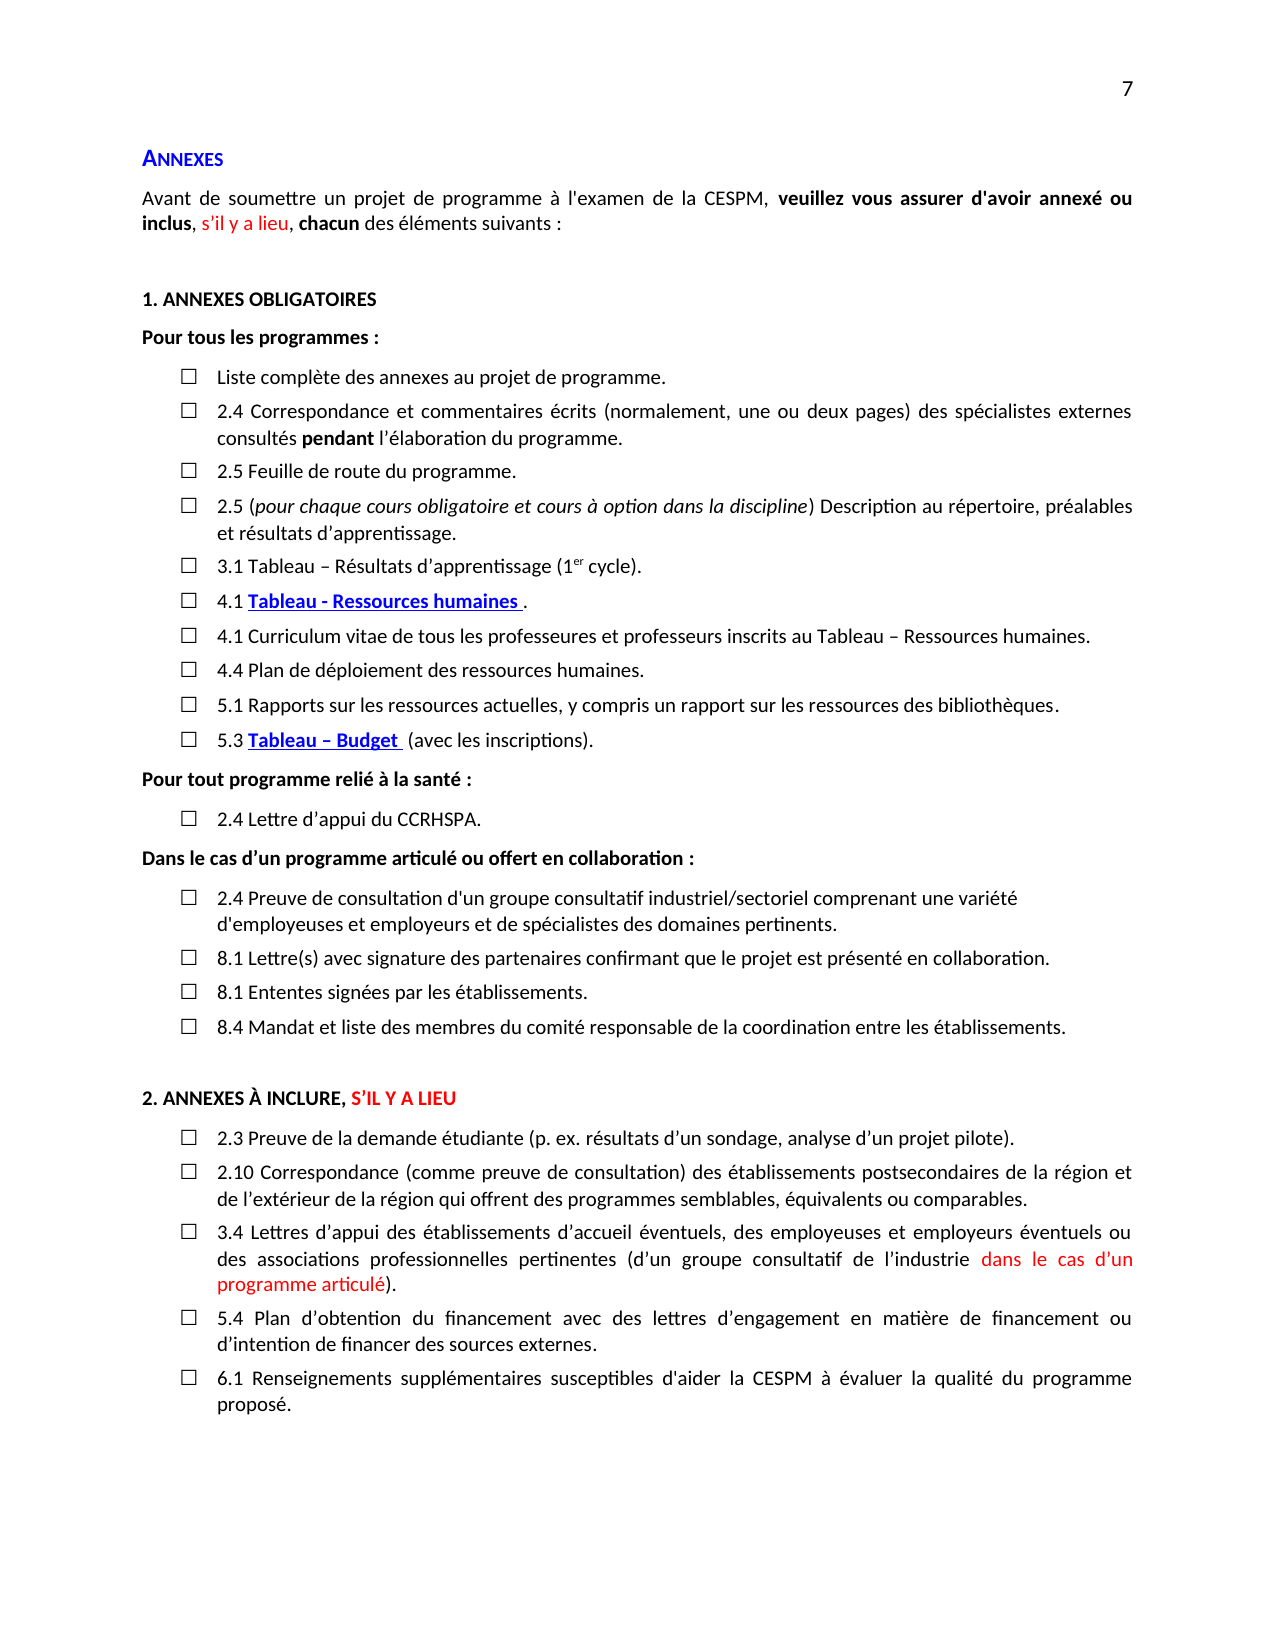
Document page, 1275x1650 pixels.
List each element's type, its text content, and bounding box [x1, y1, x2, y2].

text Annexes [142, 142, 1133, 172]
text Pour tout programme relié à la santé : [142, 766, 1133, 791]
text 5.1 Rapports sur les ressources actuelles, y compris un rapport sur les ressources des bibliothèques. [179, 690, 1133, 719]
text Dans le cas d’un programme articulé ou offert en collaboration : [142, 845, 1133, 870]
text 4.4 Plan de déploiement des ressources humaines. [179, 656, 1133, 684]
text 4.1 Curriculum vitae de tous les professeures et professeurs inscrits au Tableau – Ressources humaines. [179, 621, 1133, 649]
text 2.10 Correspondance (comme preuve de consultation) des établissements postsecondaires de la région et de l’extérieur de la région qui offrent des programmes semblables, équivalents ou comparables. [179, 1157, 1133, 1211]
text 2.4 Preuve de consultation d'un groupe consultatif industriel/sectoriel comprenant une variété d'employeuses et employeurs et de spécialistes des domaines pertinents. [179, 883, 1133, 936]
text 2.4 Lettre d’appui du CCRHSPA. [179, 804, 1133, 832]
text 6.1 Renseignements supplémentaires susceptibles d'aider la CESPM à évaluer la qualité du programme proposé. [179, 1363, 1133, 1417]
text 2.5 Feuille de route du programme. [179, 457, 1133, 485]
text 8.1 Ententes signées par les établissements. [179, 977, 1133, 1006]
text Avant de soumettre un projet de programme à l'examen de la CESPM, veuillez vous assurer d'avoir annexé ou inclus, s’il y a lieu, chacun des éléments suivants : [142, 185, 1133, 236]
text 2.5 (pour chaque cours obligatoire et cours à option dans la discipline) Description au répertoire, préalables et résultats d’apprentissage. [179, 491, 1133, 545]
text Liste complète des annexes au projet de programme. [179, 362, 1133, 390]
text Pour tous les programmes : [142, 324, 1133, 349]
text 8.4 Mandat et liste des membres du comité responsable de la coordination entre les établissements. [179, 1012, 1133, 1041]
text 3.4 Lettres d’appui des établissements d’accueil éventuels, des employeuses et employeurs éventuels ou des associations professionnelles pertinentes (d’un groupe consultatif de l’industrie dans le cas d’un programme articulé). [179, 1217, 1133, 1297]
text 5.3 Tableau – Budget (avec les inscriptions). [179, 725, 1133, 753]
text 8.1 Lettre(s) avec signature des partenaires confirmant que le projet est présenté en collaboration. [179, 943, 1133, 971]
text 1. ANNEXES OBLIGATOIRES [142, 286, 1133, 311]
text 2. ANNEXES À INCLURE, S’IL Y A LIEU [142, 1085, 1133, 1110]
text 5.4 Plan d’obtention du financement avec des lettres d’engagement en matière de financement ou d’intention de financer des sources externes. [179, 1303, 1133, 1357]
text 3.1 Tableau – Résultats d’apprentissage (1er cycle). [179, 551, 1133, 580]
text 2.3 Preuve de la demande étudiante (p. ex. résultats d’un sondage, analyse d’un projet pilote). [179, 1123, 1133, 1151]
text 2.4 Correspondance et commentaires écrits (normalement, une ou deux pages) des spécialistes externes consultés pendant l’élaboration du programme. [179, 397, 1133, 450]
text 4.1 Tableau - Ressources humaines . [179, 586, 1133, 614]
